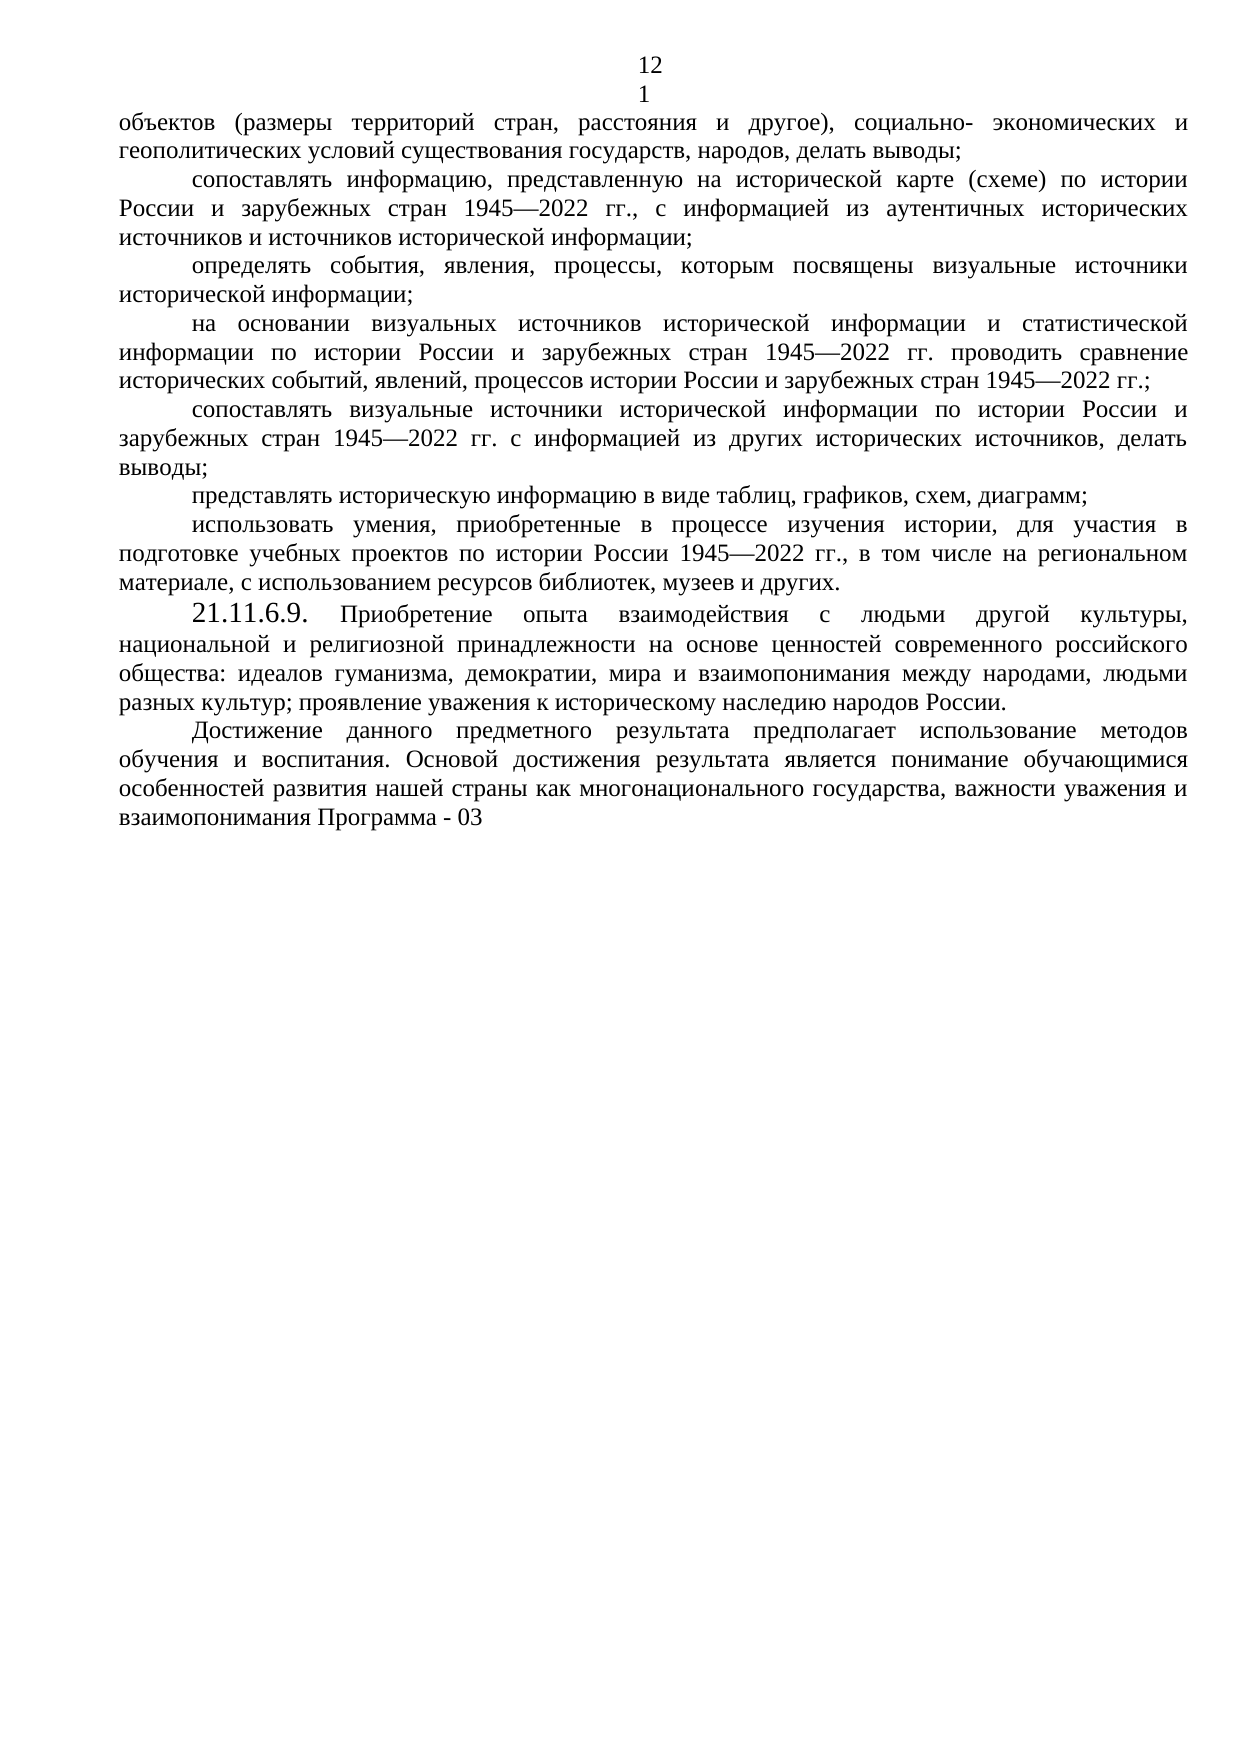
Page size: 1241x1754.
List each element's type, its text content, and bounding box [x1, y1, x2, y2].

text объектов (размеры территорий стран, расстояния и другое), социально- экономических и геополитических условий существования государств, народов, делать выводы; [119, 107, 1189, 164]
text сопоставлять информацию, представленную на исторической карте (схеме) по истории России и зарубежных стран 1945—2022 гг., с информацией из аутентичных исторических источников и источников исторической информации; [119, 164, 1189, 251]
text представлять историческую информацию в виде таблиц, графиков, схем, диаграмм; [119, 481, 1189, 509]
text сопоставлять визуальные источники исторической информации по истории России и зарубежных стран 1945—2022 гг. с информацией из других исторических источников, делать выводы; [119, 394, 1189, 481]
text Достижение данного предметного результата предполагает использование методов обучения и воспитания. Основой достижения результата является понимание обучающимися особенностей развития нашей страны как многонационального государства, важности уважения и взаимопонимания Программа - 03 [119, 715, 1189, 830]
text на основании визуальных источников исторической информации и статистической информации по истории России и зарубежных стран 1945—2022 гг. проводить сравнение исторических событий, явлений, процессов истории России и зарубежных стран 1945—2022 гг.; [119, 308, 1189, 394]
text использовать умения, приобретенные в процессе изучения истории, для участия в подготовке учебных проектов по истории России 1945—2022 гг., в том числе на региональном материале, с использованием ресурсов библиотек, музеев и других. [119, 509, 1189, 596]
list Приобретение опыта взаимодействия с людьми другой культуры, национальной и религиозной принадлежности на основе ценностей современного российского общества: идеалов гуманизма, демократии, мира и взаимопонимания между народами, людьми разных культур; проявление уважения к историческому наследию народов России. [119, 596, 1189, 715]
text определять события, явления, процессы, которым посвящены визуальные источники исторической информации; [119, 251, 1189, 308]
